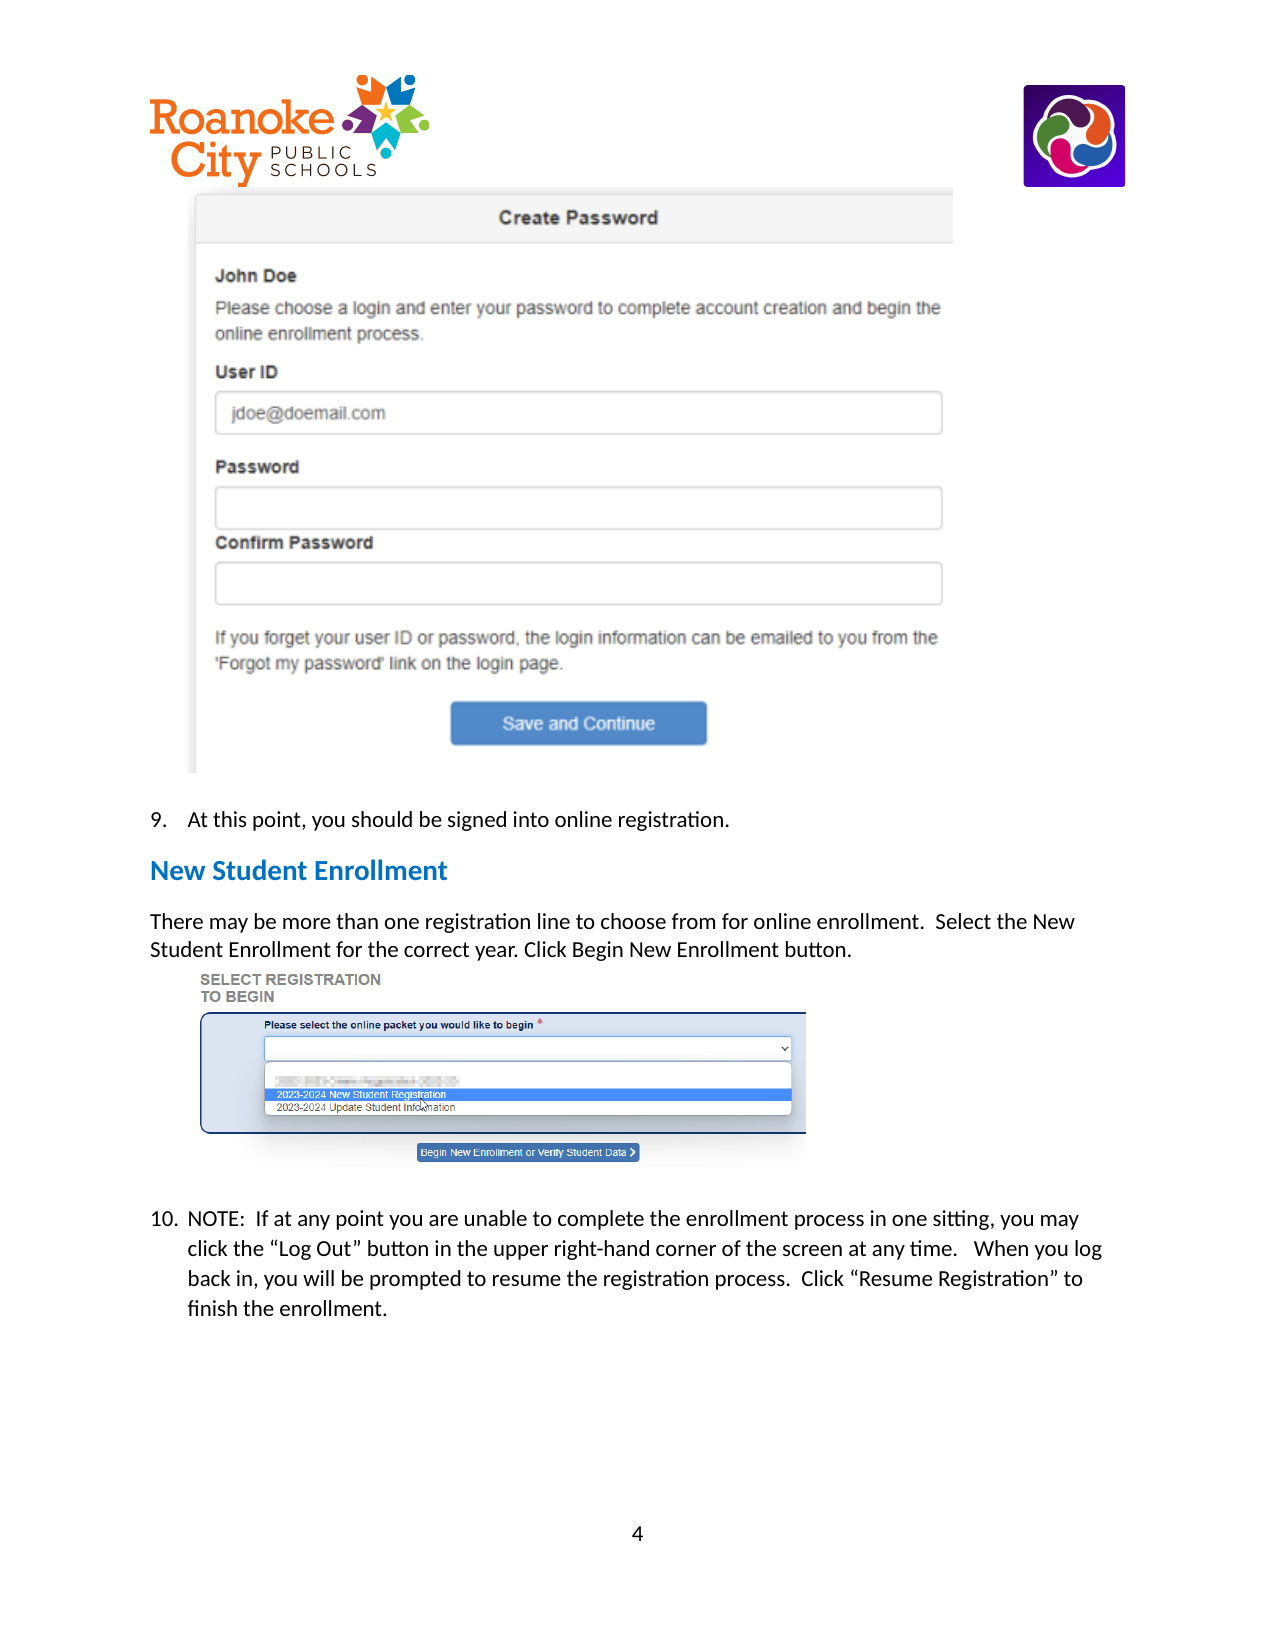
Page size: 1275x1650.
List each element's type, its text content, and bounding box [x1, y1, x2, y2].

picture [187, 963, 806, 1172]
text New Student Enrollment [150, 852, 1125, 888]
list At this point, you should be signed into online registration. [150, 805, 1125, 833]
list NOTE: If at any point you are unable to complete the enrollment process in one sitting, you may click the “Log Out” button in the upper right-hand corner of the screen at any time. When you log back in, you will be prompted to resume the registration process. Click “Resume Registration” to finish the enrollment. [150, 1204, 1125, 1322]
picture [150, 75, 954, 773]
picture [1023, 85, 1125, 187]
text There may be more than one registration line to choose from for online enrollment. Select the New Student Enrollment for the correct year. Click Begin New Enrollment button. [150, 907, 1125, 963]
